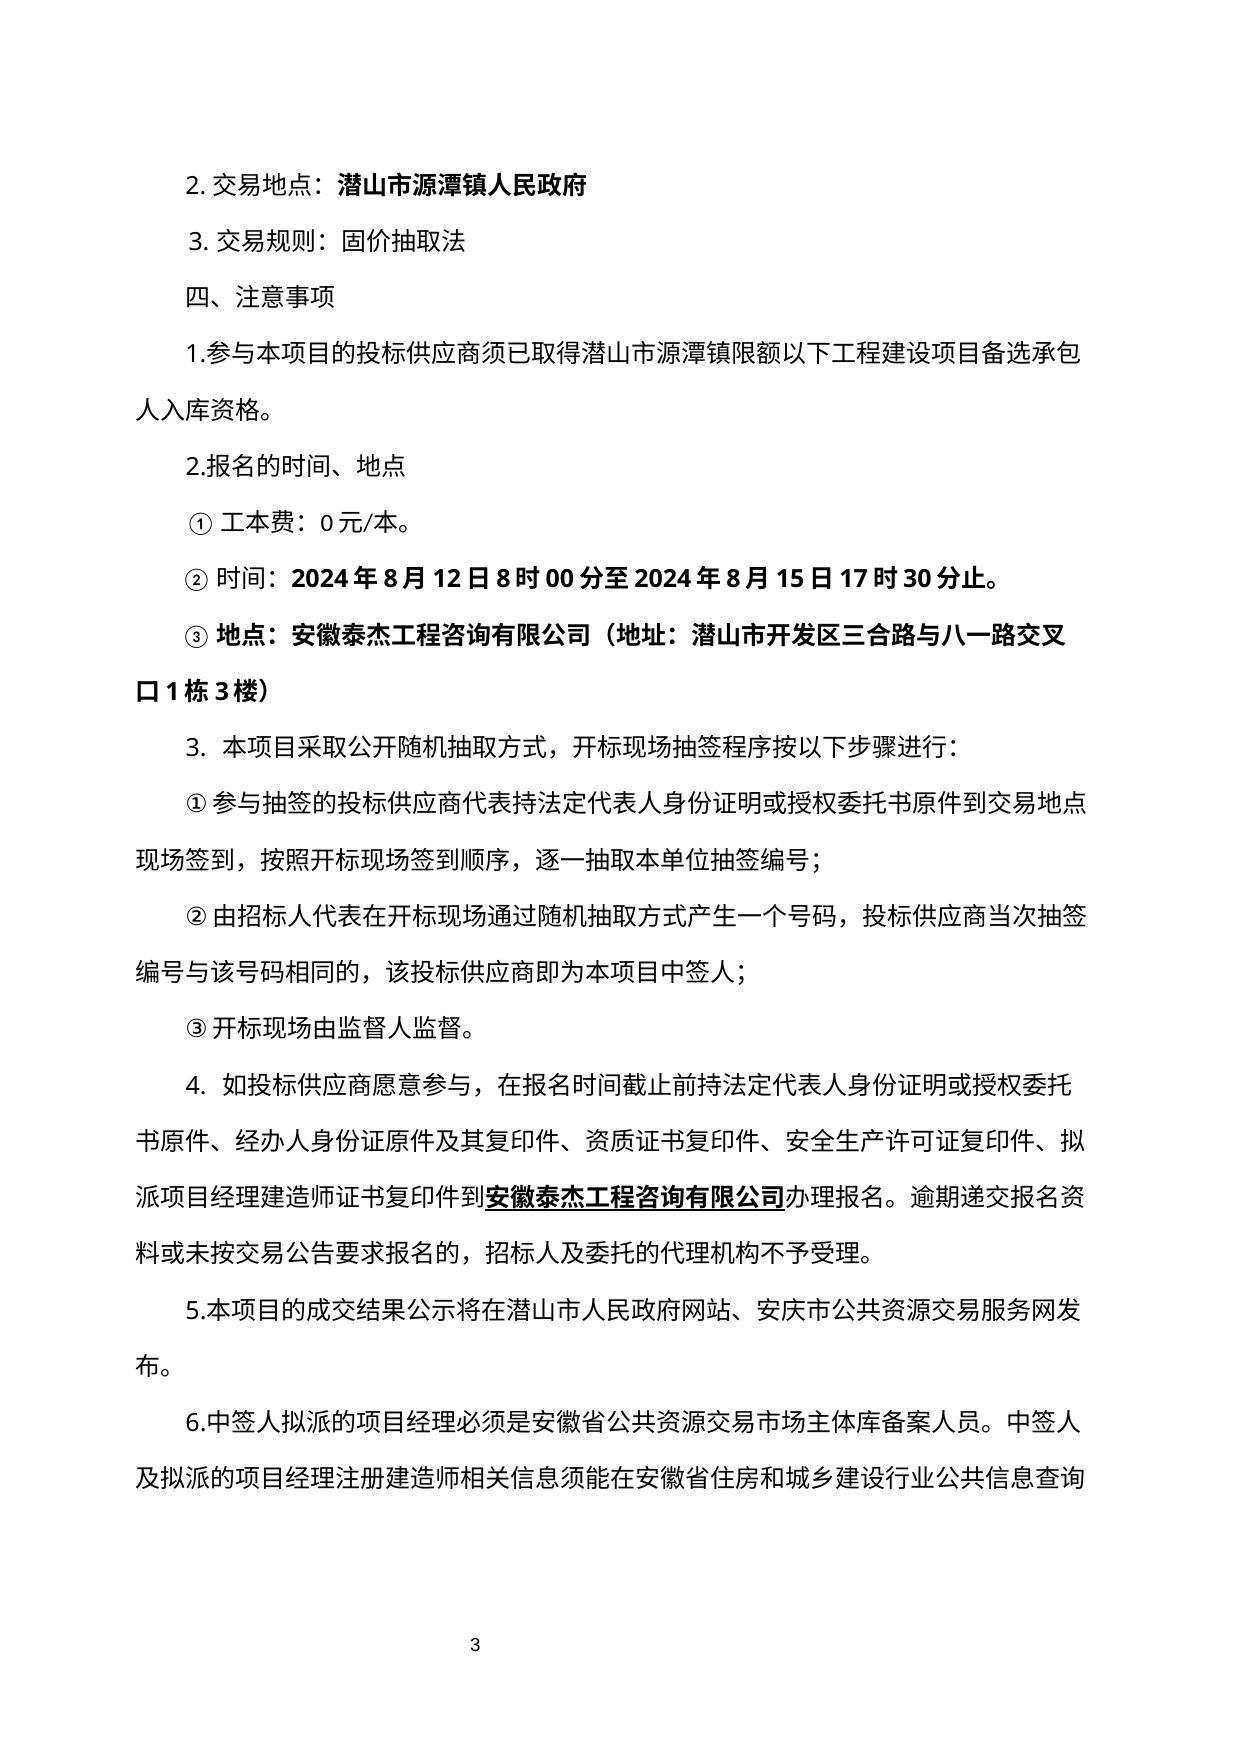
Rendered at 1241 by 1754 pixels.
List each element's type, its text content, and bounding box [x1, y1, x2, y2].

list ②由招标人代表在开标现场通过随机抽取方式产生一个号码，投标供应商当次抽签编号与该号码相同的，该投标供应商即为本项目中签人； [135, 880, 1090, 993]
text 四、注意事项 [135, 262, 1105, 318]
text ②时间：2024年8月12日8时00分至2024年8月15日17时30分止。 [135, 543, 1105, 599]
text 5.本项目的成交结果公示将在潜山市人民政府网站、安庆市公共资源交易服务网发布。 [135, 1274, 1105, 1387]
list ①工本费：0元/本。 [135, 487, 1105, 543]
list ①参与抽签的投标供应商代表持法定代表人身份证明或授权委托书原件到交易地点现场签到，按照开标现场签到顺序，逐一抽取本单位抽签编号； [135, 768, 1090, 880]
text 3. 交易规则：固价抽取法 [138, 205, 1105, 262]
list 2.报名的时间、地点 [135, 430, 1105, 487]
list 如投标供应商愿意参与，在报名时间截止前持法定代表人身份证明或授权委托书原件、经办人身份证原件及其复印件、资质证书复印件、安全生产许可证复印件、拟派项目经理建造师证书复印件到安徽泰杰工程咨询有限公司办理报名。逾期递交报名资料或未按交易公告要求报名的，招标人及委托的代理机构不予受理。 [135, 1049, 1090, 1274]
list ③开标现场由监督人监督。 [135, 993, 1090, 1049]
text 2. 交易地点：潜山市源潭镇人民政府 [135, 149, 1105, 205]
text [135, 1387, 1105, 1499]
text ③地点：安徽泰杰工程咨询有限公司（地址：潜山市开发区三合路与八一路交叉口1栋3楼） [135, 599, 1090, 712]
text 1.参与本项目的投标供应商须已取得潜山市源潭镇限额以下工程建设项目备选承包人入库资格。 [135, 318, 1105, 430]
list 本项目采取公开随机抽取方式，开标现场抽签程序按以下步骤进行： [135, 712, 1090, 768]
